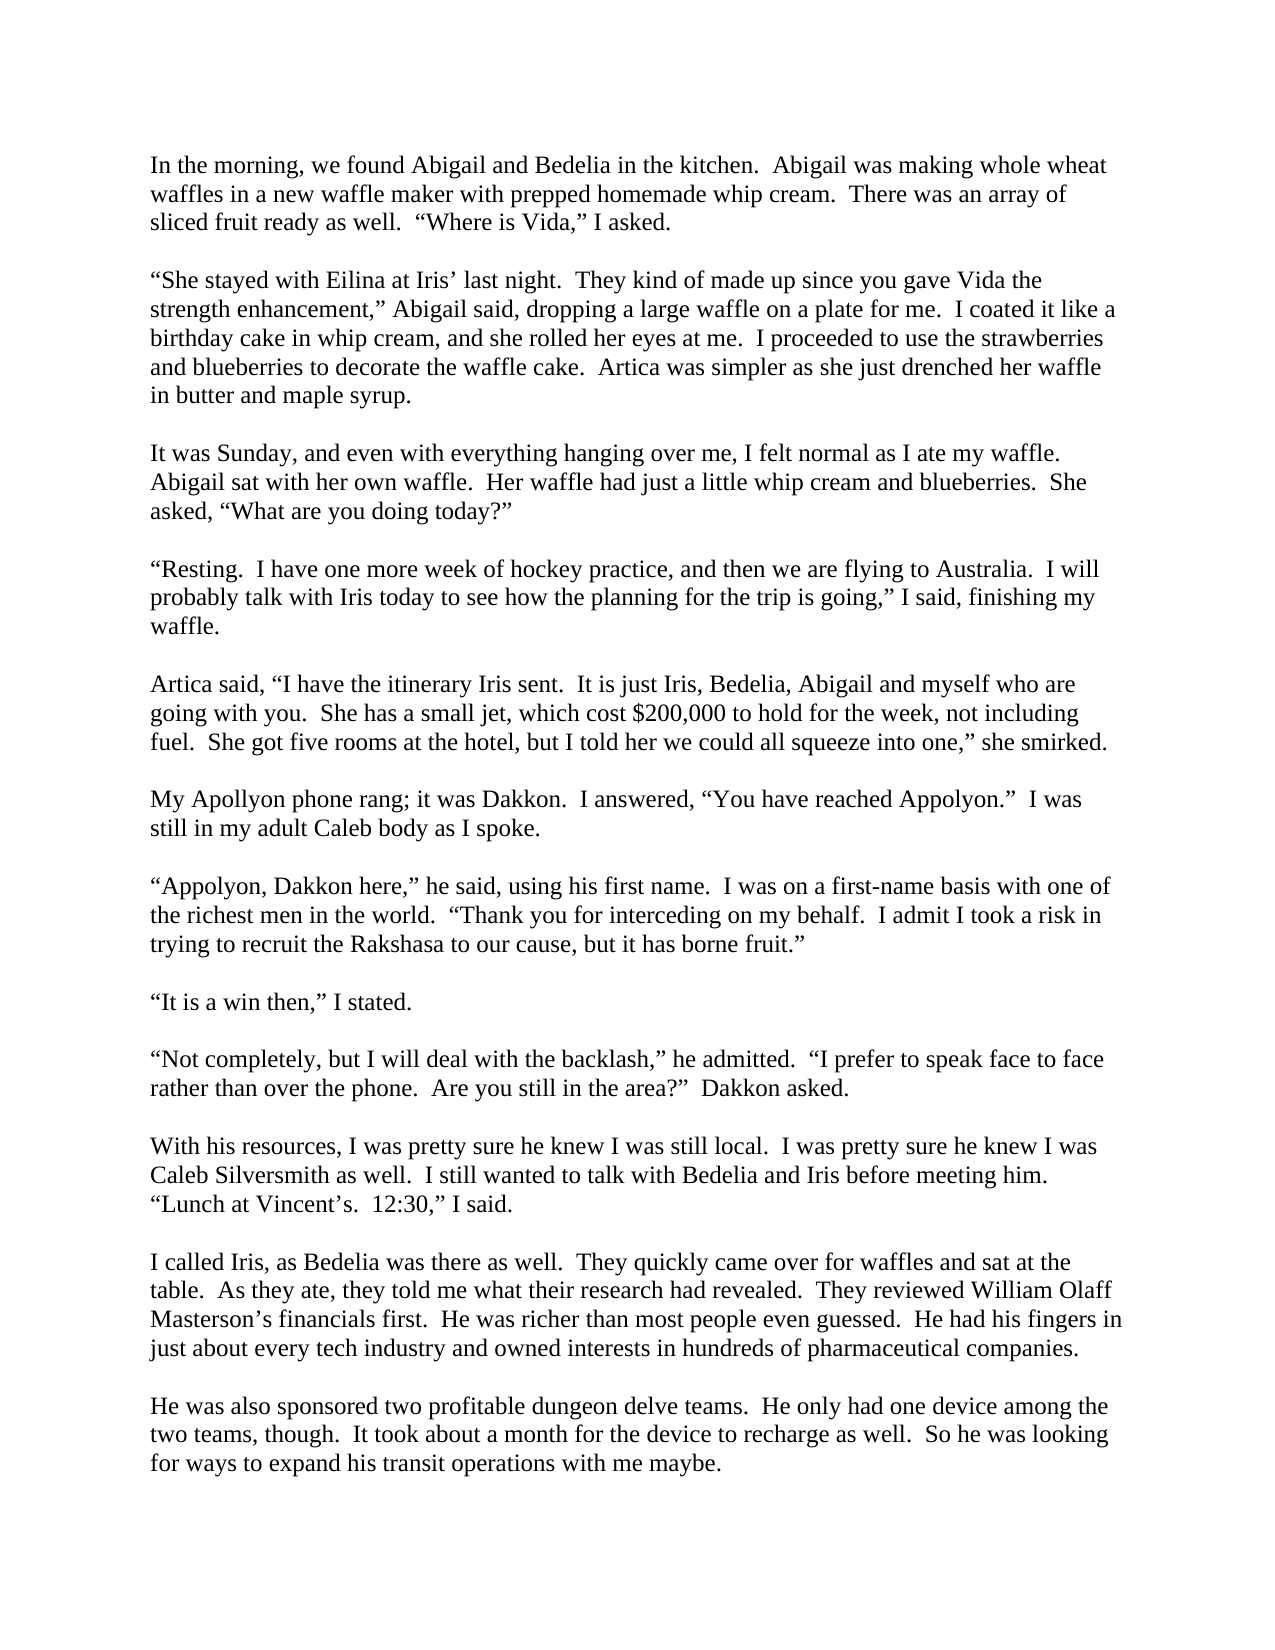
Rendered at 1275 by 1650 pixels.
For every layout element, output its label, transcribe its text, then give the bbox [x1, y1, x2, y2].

text “She stayed with Eilina at Iris’ last night. They kind of made up since you gave Vida the strength enhancement,” Abigail said, dropping a large waffle on a plate for me. I coated it like a birthday cake in whip cream, and she rolled her eyes at me. I proceeded to use the strawberries and blueberries to decorate the waffle cake. Artica was simpler as she just drenched her waffle in butter and maple syrup. [150, 265, 1125, 409]
text He was also sponsored two profitable dungeon delve teams. He only had one device among the two teams, though. It took about a month for the device to recharge as well. So he was looking for ways to expand his transit operations with me maybe. [150, 1391, 1125, 1477]
text “It is a win then,” I stated. [150, 987, 1125, 1015]
text My Apollyon phone rang; it was Dakkon. I answered, “You have reached Appolyon.” I was still in my adult Caleb body as I spoke. [150, 784, 1125, 842]
text With his resources, I was pretty sure he knew I was still local. I was pretty sure he knew I was Caleb Silversmith as well. I still wanted to talk with Bedelia and Iris before meeting him. “Lunch at Vincent’s. 12:30,” I said. [150, 1131, 1125, 1217]
text “Resting. I have one more week of hockey practice, and then we are flying to Australia. I will probably talk with Iris today to see how the planning for the trip is going,” I said, finishing my waffle. [150, 554, 1125, 640]
text “Not completely, but I will deal with the backlash,” he admitted. “I prefer to speak face to face rather than over the phone. Are you still in the area?” Dakkon asked. [150, 1044, 1125, 1102]
text “Appolyon, Dakkon here,” he said, using his first name. I was on a first-name basis with one of the richest men in the world. “Thank you for interceding on my behalf. I admit I took a risk in trying to recruit the Rakshasa to our cause, but it has borne fruit.” [150, 871, 1125, 957]
text It was Sunday, and even with everything hanging over me, I felt normal as I ate my waffle. Abigail sat with her own waffle. Her waffle had just a little whip cream and blueberries. She asked, “What are you doing today?” [150, 438, 1125, 524]
text Artica said, “I have the itinerary Iris sent. It is just Iris, Bedelia, Abigail and myself who are going with you. She has a small jet, which cost $200,000 to hold for the week, not including fuel. She got five rooms at the hotel, but I told her we could all squeeze into one,” she smirked. [150, 669, 1125, 755]
text I called Iris, as Bedelia was there as well. They quickly came over for waffles and sat at the table. As they ate, they told me what their research had revealed. They reviewed William Olaff Masterson’s financials first. He was richer than most people even guessed. He had his fingers in just about every tech industry and owned interests in hundreds of pharmaceutical companies. [150, 1247, 1125, 1362]
text In the morning, we found Abigail and Bedelia in the kitchen. Abigail was making whole wheat waffles in a new waffle maker with prepped homemade whip cream. There was an array of sliced fruit ready as well. “Where is Vida,” I asked. [150, 150, 1125, 236]
